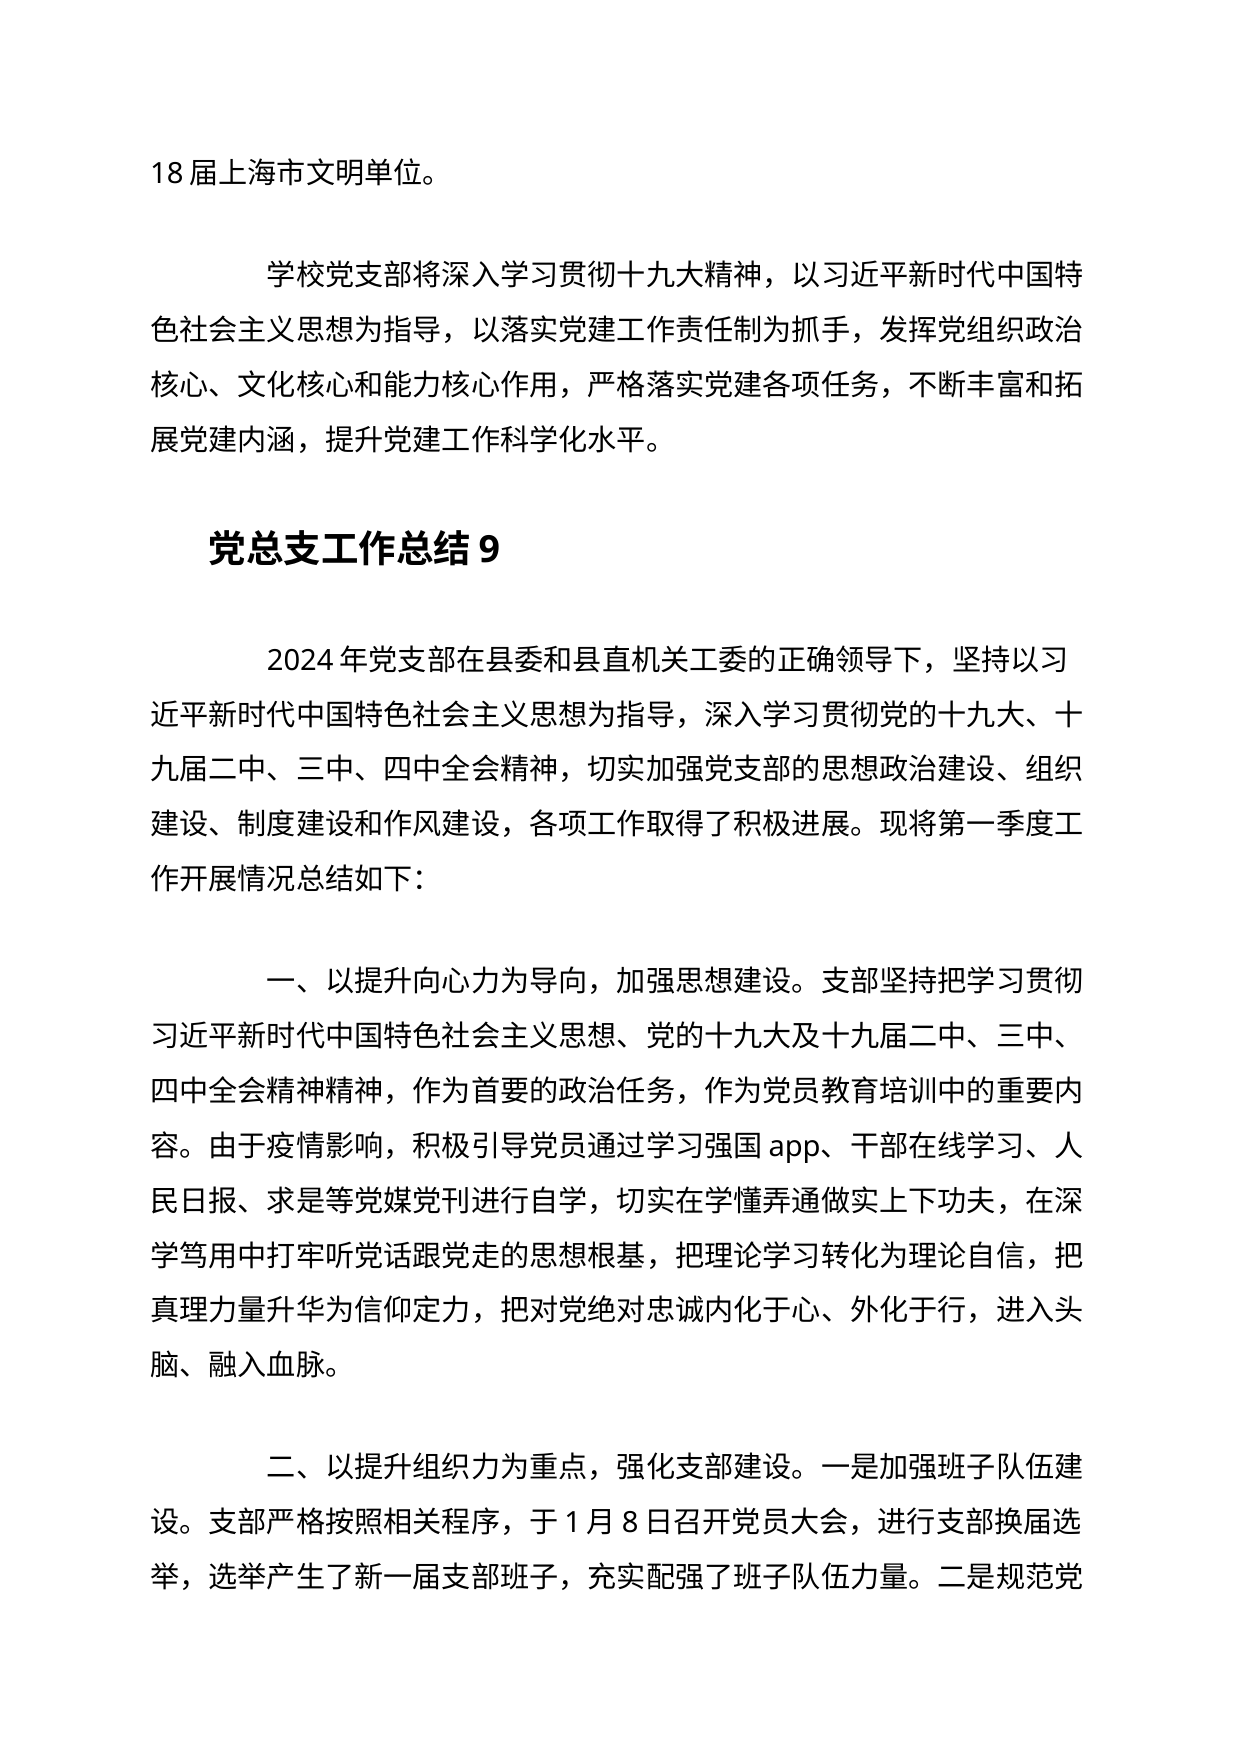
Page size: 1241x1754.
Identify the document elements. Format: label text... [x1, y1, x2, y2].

text 一、以提升向心力为导向，加强思想建设。支部坚持把学习贯彻习近平新时代中国特色社会主义思想、党的十九大及十九届二中、三中、四中全会精神精神，作为首要的政治任务，作为党员教育培训中的重要内容。由于疫情影响，积极引导党员通过学习强国app、干部在线学习、人民日报、求是等党媒党刊进行自学，切实在学懂弄通做实上下功夫，在深学笃用中打牢听党话跟党走的思想根基，把理论学习转化为理论自信，把真理力量升华为信仰定力，把对党绝对忠诚内化于心、外化于行，进入头脑、融入血脉。 [150, 957, 1090, 1384]
text 党总支工作总结9 [150, 518, 1090, 573]
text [150, 150, 1090, 192]
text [150, 1444, 1090, 1596]
text 学校党支部将深入学习贯彻十九大精神，以习近平新时代中国特色社会主义思想为指导，以落实党建工作责任制为抓手，发挥党组织政治核心、文化核心和能力核心作用，严格落实党建各项任务，不断丰富和拓展党建内涵，提升党建工作科学化水平。 [150, 252, 1090, 459]
text 2024年党支部在县委和县直机关工委的正确领导下，坚持以习近平新时代中国特色社会主义思想为指导，深入学习贯彻党的十九大、十九届二中、三中、四中全会精神，切实加强党支部的思想政治建设、组织建设、制度建设和作风建设，各项工作取得了积极进展。现将第一季度工作开展情况总结如下： [150, 636, 1090, 898]
